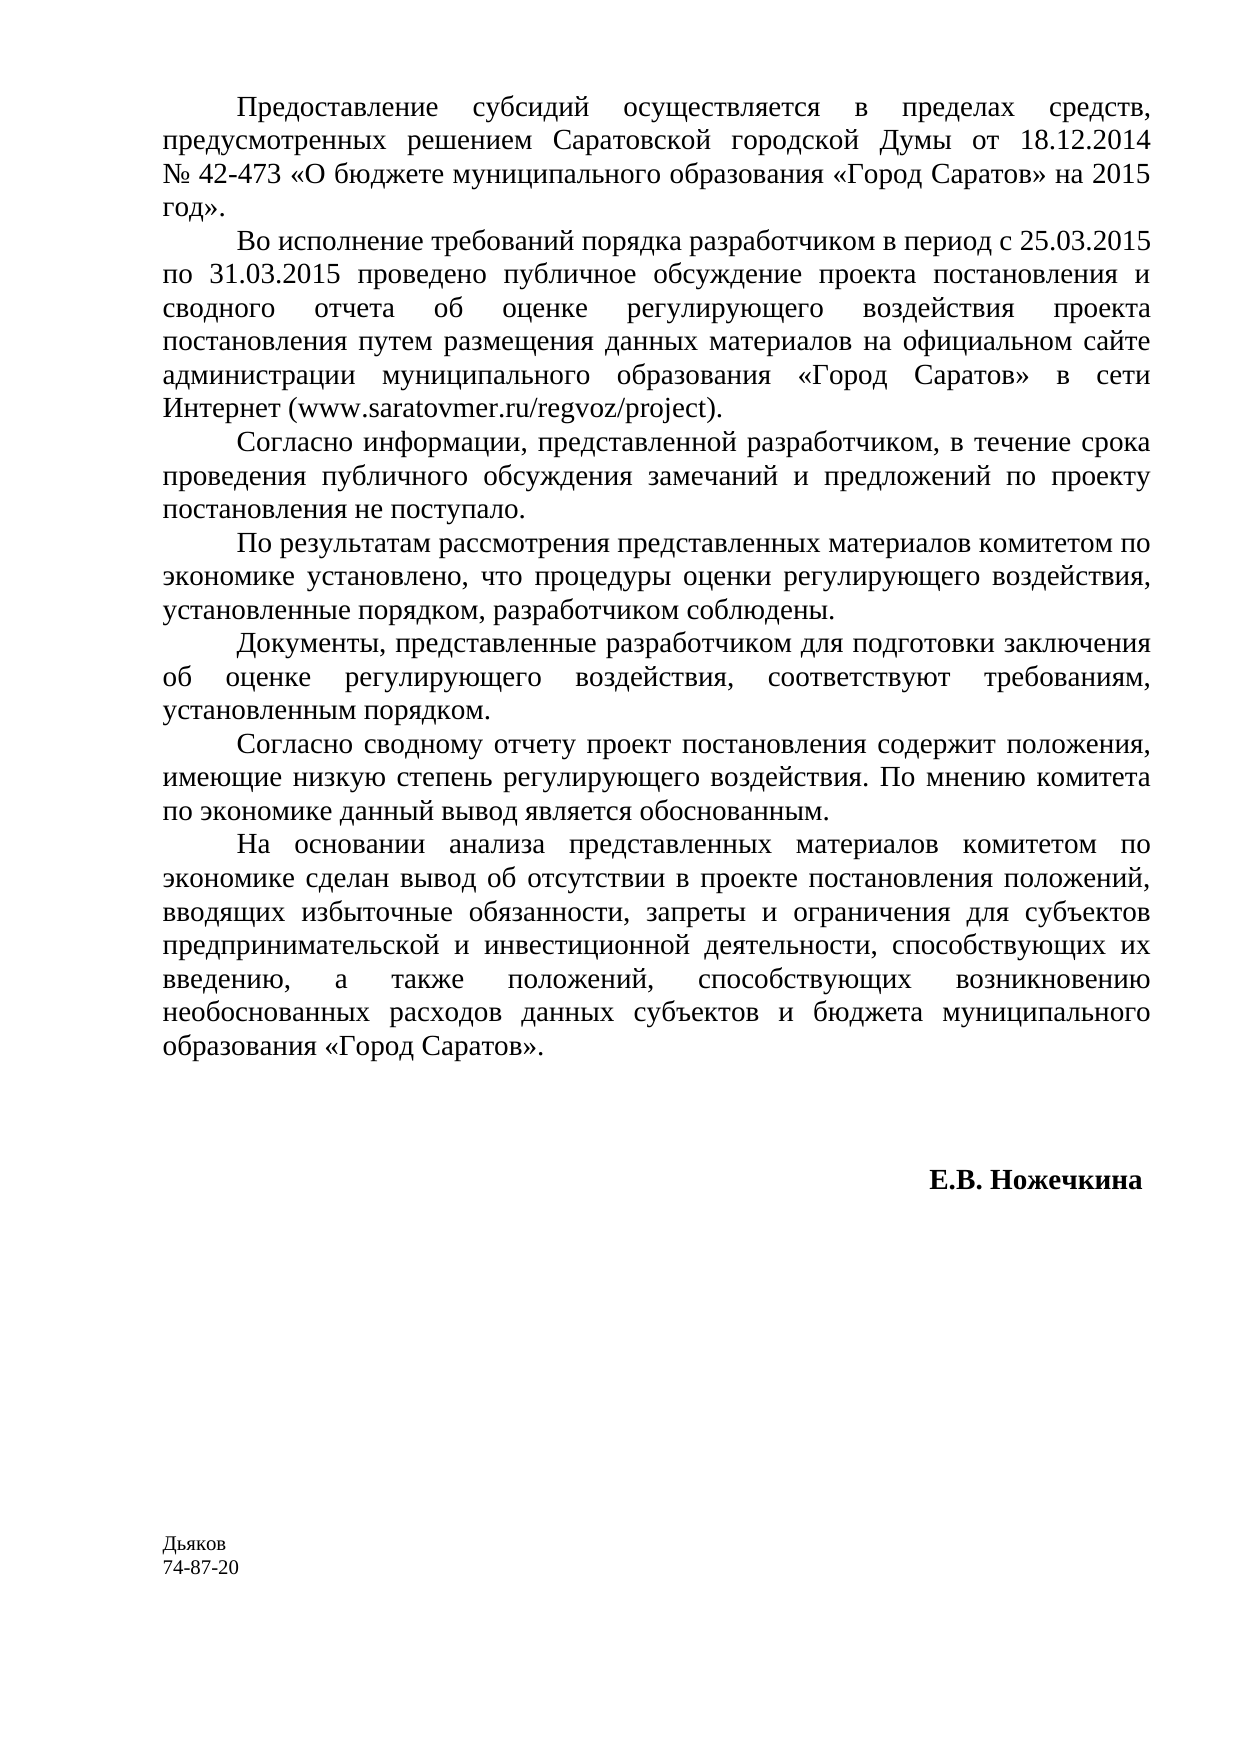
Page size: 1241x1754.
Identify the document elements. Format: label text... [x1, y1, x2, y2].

text 74-87-20 [162, 1555, 1152, 1579]
text На основании анализа представленных материалов комитетом по экономике сделан вывод об отсутствии в проекте постановления положений, вводящих избыточные обязанности, запреты и ограничения для субъектов предпринимательской и инвестиционной деятельности, способствующих их введению, а также положений, способствующих возникновению необоснованных расходов данных субъектов и бюджета муниципального образования «Город Саратов». [162, 827, 1152, 1061]
text По результатам рассмотрения представленных материалов комитетом по экономике установлено, что процедуры оценки регулирующего воздействия, установленные порядком, разработчиком соблюдены. [162, 525, 1152, 625]
text Документы, представленные разработчиком для подготовки заключения об оценке регулирующего воздействия, соответствуют требованиям, установленным порядком. [162, 625, 1152, 726]
text Дьяков [162, 1531, 1152, 1555]
text Во исполнение требований порядка разработчиком в период с 25.03.2015 по 31.03.2015 проведено публичное обсуждение проекта постановления и сводного отчета об оценке регулирующего воздействия проекта постановления путем размещения данных материалов на официальном сайте администрации муниципального образования «Город Саратов» в сети Интернет (www.saratovmer.ru/regvoz/project). [162, 223, 1152, 424]
text Е.В. Ножечкина [162, 1162, 1152, 1196]
text Согласно информации, представленной разработчиком, в течение срока проведения публичного обсуждения замечаний и предложений по проекту постановления не поступало. [162, 424, 1152, 525]
text Согласно сводному отчету проект постановления содержит положения, имеющие низкую степень регулирующего воздействия. По мнению комитета по экономике данный вывод является обоснованным. [162, 726, 1152, 827]
text Предоставление субсидий осуществляется в пределах средств, предусмотренных решением Саратовской городской Думы от 18.12.2014 № 42-473 «О бюджете муниципального образования «Город Саратов» на 2015 год». [162, 89, 1152, 223]
